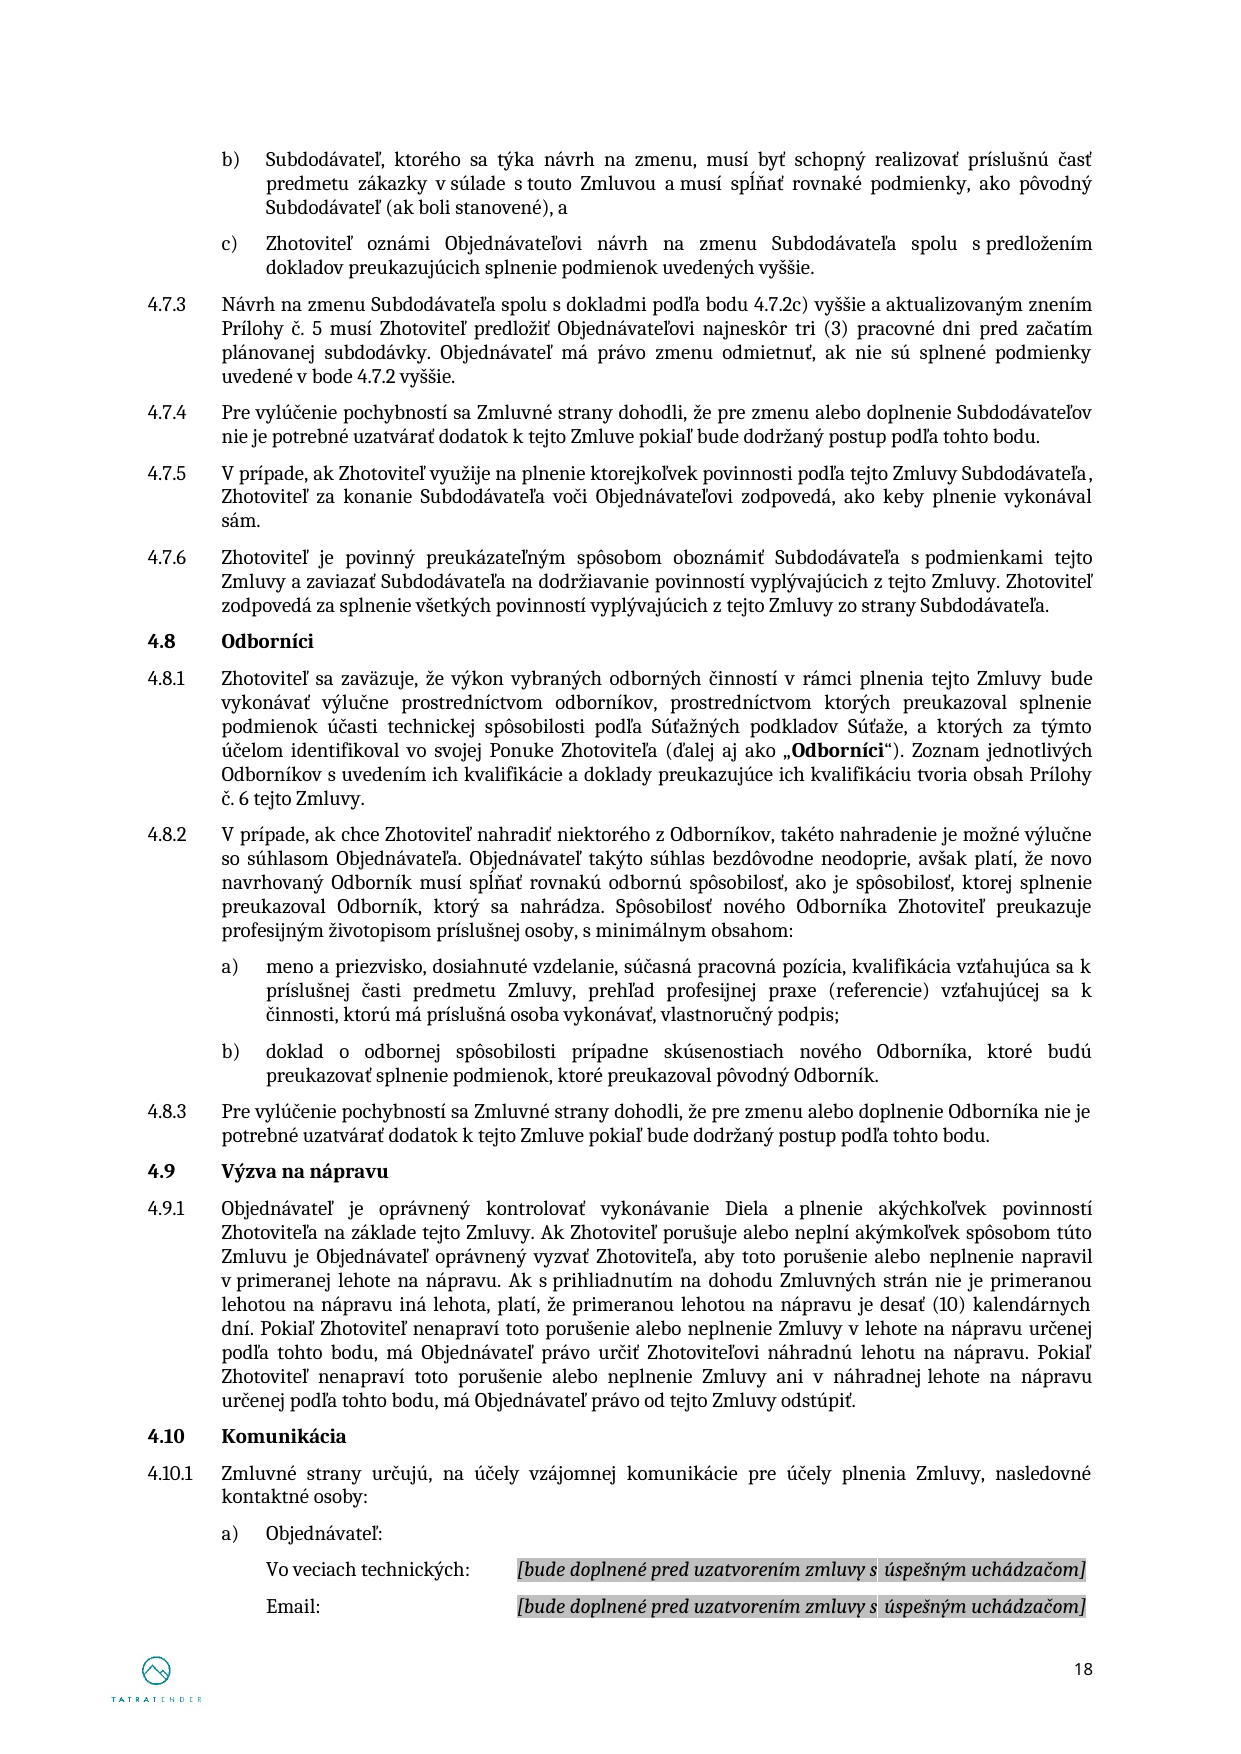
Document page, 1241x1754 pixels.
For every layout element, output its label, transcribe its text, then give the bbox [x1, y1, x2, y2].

list Zmluvné strany určujú, na účely vzájomnej komunikácie pre účely plnenia Zmluvy, nasledovné kontaktné osoby: [148, 1461, 1093, 1509]
text Email: [bude doplnené pred uzatvorením zmluvy s úspešným uchádzačom] [266, 1594, 1093, 1618]
list Výzva na nápravu [148, 1160, 1093, 1184]
list Objednávateľ: [221, 1522, 1093, 1546]
list V prípade, ak chce Zhotoviteľ nahradiť niektorého z Odborníkov, takéto nahradenie je možné výlučne so súhlasom Objednávateľa. Objednávateľ takýto súhlas bezdôvodne neodoprie, avšak platí, že novo navrhovaný Odborník musí spĺňať rovnakú odbornú spôsobilosť, ako je spôsobilosť, ktorej splnenie preukazoval Odborník, ktorý sa nahrádza. Spôsobilosť nového Odborníka Zhotoviteľ preukazuje profesijným životopisom príslušnej osoby, s minimálnym obsahom: [148, 823, 1093, 942]
list Zhotoviteľ je povinný preukázateľným spôsobom oboznámiť Subdodávateľa s podmienkami tejto Zmluvy a zaviazať Subdodávateľa na dodržiavanie povinností vyplývajúcich z tejto Zmluvy. Zhotoviteľ zodpovedá za splnenie všetkých povinností vyplývajúcich z tejto Zmluvy zo strany Subdodávateľa. [148, 546, 1093, 617]
list Pre vylúčenie pochybností sa Zmluvné strany dohodli, že pre zmenu alebo doplnenie Subdodávateľov nie je potrebné uzatvárať dodatok k tejto Zmluve pokiaľ bude dodržaný postup podľa tohto bodu. [148, 401, 1093, 449]
list Odborníci [148, 630, 1093, 654]
list meno a priezvisko, dosiahnuté vzdelanie, súčasná pracovná pozícia, kvalifikácia vzťahujúca sa k príslušnej časti predmetu Zmluvy, prehľad profesijnej praxe (referencie) vzťahujúcej sa k činnosti, ktorú má príslušná osoba vykonávať, vlastnoručný podpis; [221, 955, 1093, 1027]
text Vo veciach technických: [bude doplnené pred uzatvorením zmluvy s úspešným uchádzačom] [266, 1558, 517, 1582]
list Pre vylúčenie pochybností sa Zmluvné strany dohodli, že pre zmenu alebo doplnenie Odborníka nie je potrebné uzatvárať dodatok k tejto Zmluve pokiaľ bude dodržaný postup podľa tohto bodu. [148, 1100, 1093, 1148]
list Objednávateľ je oprávnený kontrolovať vykonávanie Diela a plnenie akýchkoľvek povinností Zhotoviteľa na základe tejto Zmluvy. Ak Zhotoviteľ porušuje alebo neplní akýmkoľvek spôsobom túto Zmluvu je Objednávateľ oprávnený vyzvať Zhotoviteľa, aby toto porušenie alebo neplnenie napravil v primeranej lehote na nápravu. Ak s prihliadnutím na dohodu Zmluvných strán nie je primeranou lehotou na nápravu iná lehota, platí, že primeranou lehotou na nápravu je desať (10) kalendárnych dní. Pokiaľ Zhotoviteľ nenapraví toto porušenie alebo neplnenie Zmluvy v lehote na nápravu určenej podľa tohto bodu, má Objednávateľ právo určiť Zhotoviteľovi náhradnú lehotu na nápravu. Pokiaľ Zhotoviteľ nenapraví toto porušenie alebo neplnenie Zmluvy ani v náhradnej lehote na nápravu určenej podľa tohto bodu, má Objednávateľ právo od tejto Zmluvy odstúpiť. [148, 1197, 1093, 1412]
list doklad o odbornej spôsobilosti prípadne skúsenostiach nového Odborníka, ktoré budú preukazovať splnenie podmienok, ktoré preukazoval pôvodný Odborník. [221, 1039, 1093, 1087]
picture [90, 1632, 222, 1726]
list Zhotoviteľ sa zaväzuje, že výkon vybraných odborných činností v rámci plnenia tejto Zmluvy bude vykonávať výlučne prostredníctvom odborníkov, prostredníctvom ktorých preukazoval splnenie podmienok účasti technickej spôsobilosti podľa Súťažných podkladov Súťaže, a ktorých za týmto účelom identifikoval vo svojej Ponuke Zhotoviteľa (ďalej aj ako „Odborníci“). Zoznam jednotlivých Odborníkov s uvedením ich kvalifikácie a doklady preukazujúce ich kvalifikáciu tvoria obsah Prílohy č. 6 tejto Zmluvy. [148, 666, 1093, 810]
list Zhotoviteľ oznámi Objednávateľovi návrh na zmenu Subdodávateľa spolu s predložením dokladov preukazujúcich splnenie podmienok uvedených vyššie. [221, 232, 1093, 280]
list Subdodávateľ, ktorého sa týka návrh na zmenu, musí byť schopný realizovať príslušnú časť predmetu zákazky v súlade s touto Zmluvou a musí spĺňať rovnaké podmienky, ako pôvodný Subdodávateľ (ak boli stanovené), a [221, 148, 1093, 219]
list Komunikácia [148, 1425, 1093, 1449]
list V prípade, ak Zhotoviteľ využije na plnenie ktorejkoľvek povinnosti podľa tejto Zmluvy Subdodávateľa, Zhotoviteľ za konanie Subdodávateľa voči Objednávateľovi zodpovedá, ako keby plnenie vykonával sám. [148, 461, 1093, 533]
list Návrh na zmenu Subdodávateľa spolu s dokladmi podľa bodu 4.7.2c) vyššie a aktualizovaným znením Prílohy č. 5 musí Zhotoviteľ predložiť Objednávateľovi najneskôr tri (3) pracovné dni pred začatím plánovanej subdodávky. Objednávateľ má právo zmenu odmietnuť, ak nie sú splnené podmienky uvedené v bode 4.7.2 vyššie. [148, 292, 1093, 388]
